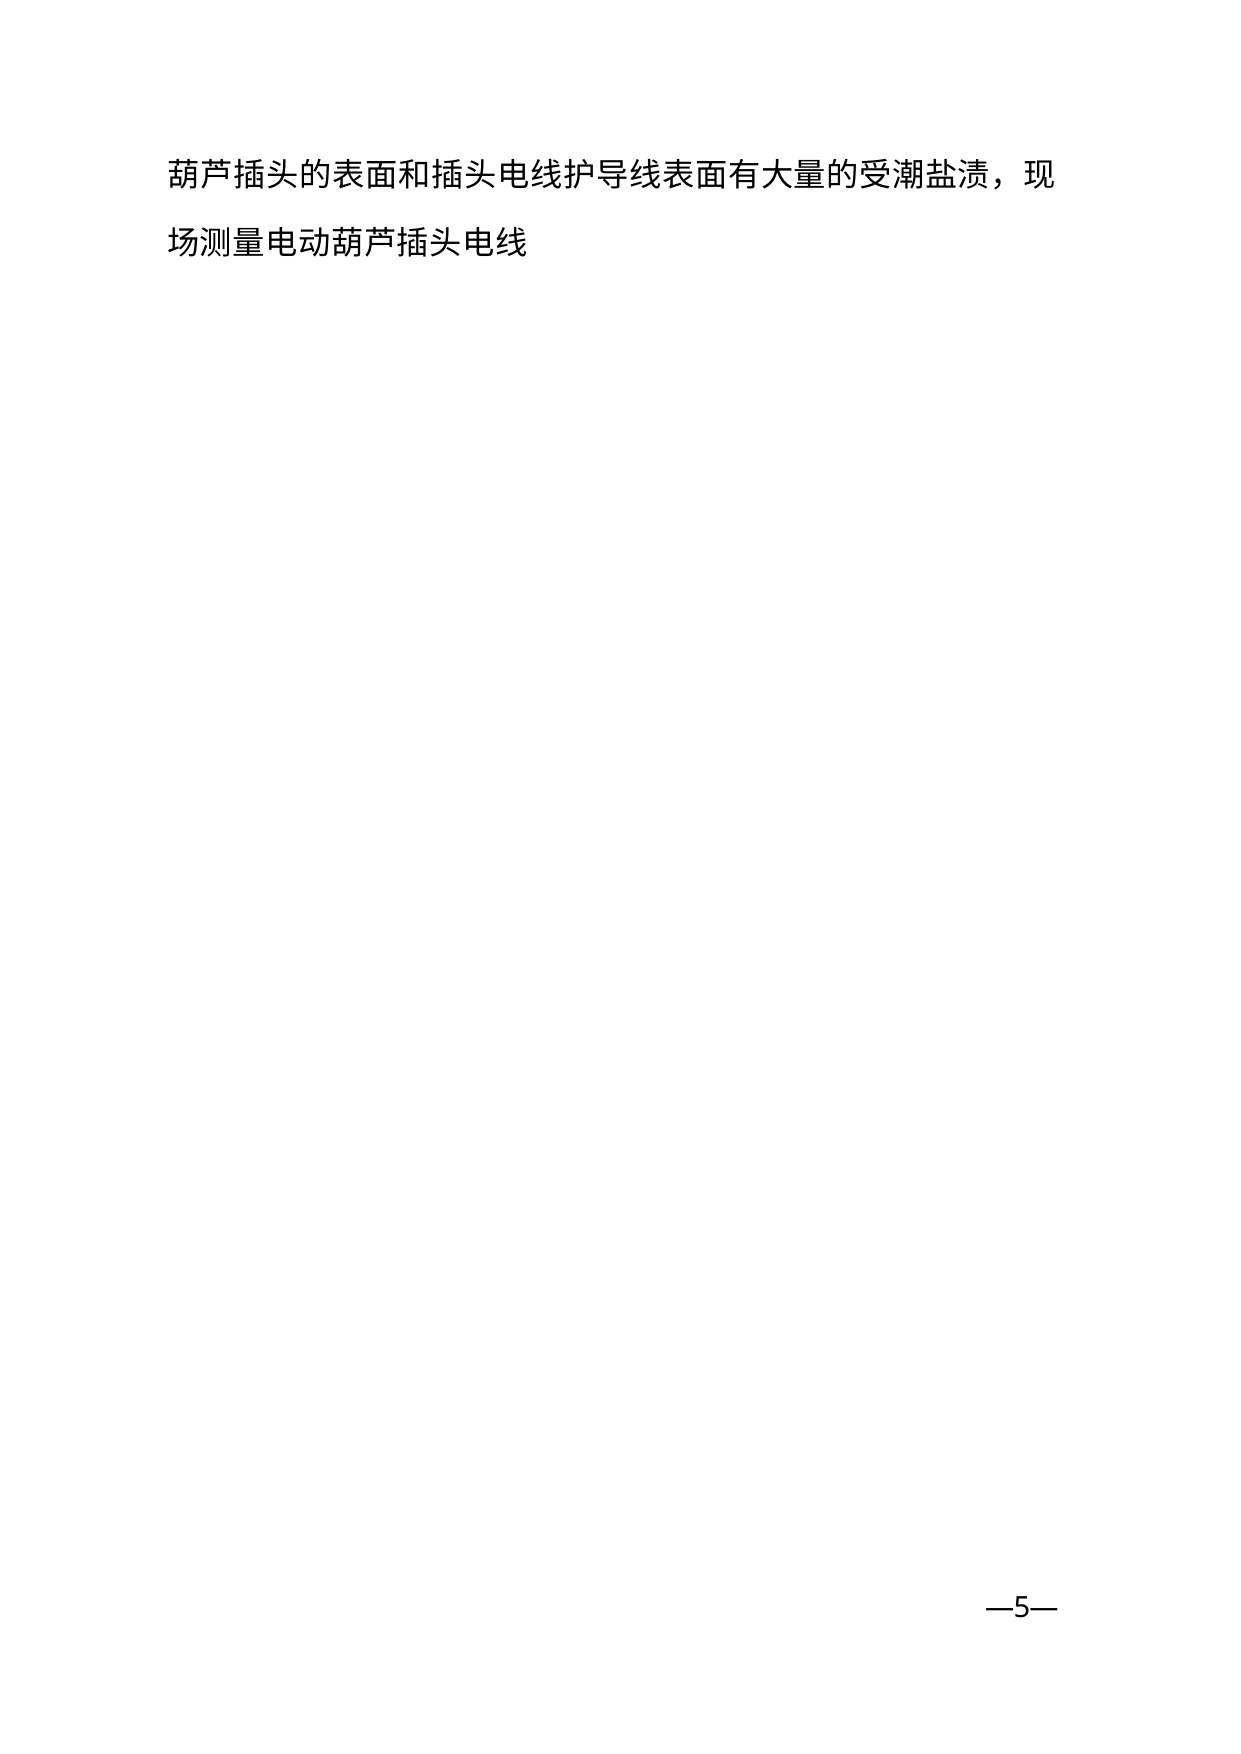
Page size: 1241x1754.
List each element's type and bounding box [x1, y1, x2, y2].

text [167, 149, 1087, 264]
